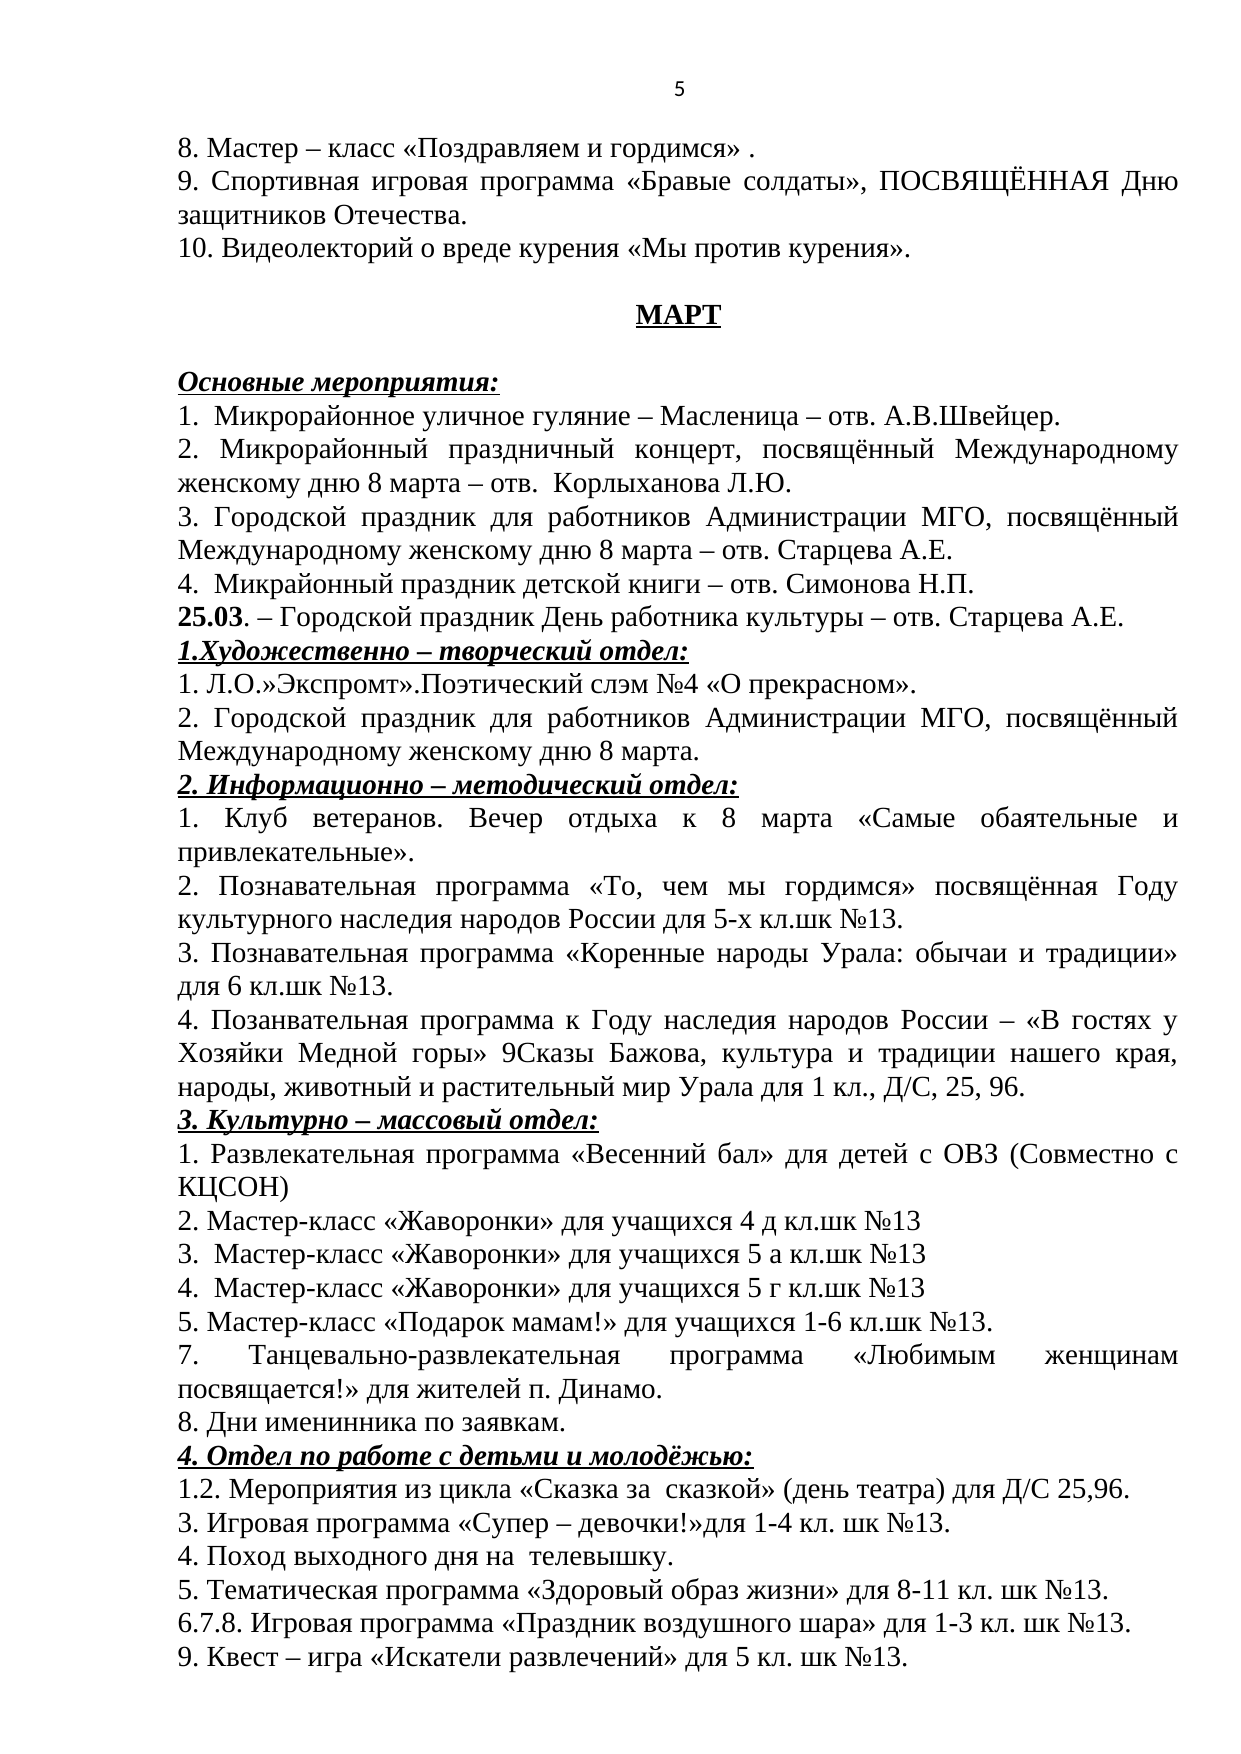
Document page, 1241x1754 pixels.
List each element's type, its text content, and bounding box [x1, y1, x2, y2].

text 8. Дни именинника по заявкам. [177, 1404, 1179, 1438]
text 7. Танцевально-развлекательная программа «Любимым женщинам посвящается!» для жителей п. Динамо. [177, 1337, 1179, 1404]
text 3. Городской праздник для работников Администрации МГО, посвящённый Международному женскому дню 8 марта – отв. Старцева А.Е. [177, 499, 1179, 566]
text 5. Тематическая программа «Здоровый образ жизни» для 8-11 кл. шк №13. [177, 1572, 1179, 1606]
text 2. Микрорайонный праздничный концерт, посвящённый Международному женскому дню 8 марта – отв. Корлыханова Л.Ю. [177, 432, 1179, 499]
text 2. Мастер-класс «Жаворонки» для учащихся 4 д кл.шк №13 [177, 1203, 1179, 1237]
text 4. Микрайонный праздник детской книги – отв. Симонова Н.П. [177, 566, 1179, 599]
text 6.7.8. Игровая программа «Праздник воздушного шара» для 1-3 кл. шк №13. [177, 1606, 1179, 1639]
text МАРТ [177, 297, 1179, 331]
text 3. Мастер-класс «Жаворонки» для учащихся 5 а кл.шк №13 [177, 1237, 1179, 1270]
text 1. Микрорайонное уличное гуляние – Масленица – отв. А.В.Швейцер. [177, 398, 1179, 432]
text 10. Видеолекторий о вреде курения «Мы против курения». [177, 230, 1179, 264]
text 2. Информационно – методический отдел: [177, 767, 1179, 801]
text 3. Культурно – массовый отдел: [177, 1102, 1179, 1136]
text 1.2. Мероприятия из цикла «Сказка за сказкой» (день театра) для Д/С 25,96. [177, 1471, 1179, 1505]
text 4. Мастер-класс «Жаворонки» для учащихся 5 г кл.шк №13 [177, 1270, 1179, 1304]
text 5. Мастер-класс «Подарок мамам!» для учащихся 1-6 кл.шк №13. [177, 1304, 1179, 1337]
text 25.03. – Городской праздник День работника культуры – отв. Старцева А.Е. [177, 599, 1179, 633]
text 3. Игровая программа «Супер – девочки!»для 1-4 кл. шк №13. [177, 1505, 1179, 1538]
text 9. Спортивная игровая программа «Бравые солдаты», ПОСВЯЩЁННАЯ Дню защитников Отечества. [177, 163, 1179, 230]
text 2. Познавательная программа «То, чем мы гордимся» посвящённая Году культурного наследия народов России для 5-х кл.шк №13. [177, 868, 1179, 935]
text 4. Отдел по работе с детьми и молодёжью: [177, 1438, 1179, 1471]
text 1. Развлекательная программа «Весенний бал» для детей с ОВЗ (Совместно с КЦСОН) [177, 1136, 1179, 1203]
text 8. Мастер – класс «Поздравляем и гордимся» . [177, 130, 1179, 163]
text 1. Клуб ветеранов. Вечер отдыха к 8 марта «Самые обаятельные и привлекательные». [177, 801, 1179, 868]
text 1.Художественно – творческий отдел: [177, 633, 1179, 666]
text 2. Городской праздник для работников Администрации МГО, посвящённый Международному женскому дню 8 марта. [177, 700, 1179, 767]
text Основные мероприятия: [177, 364, 1179, 398]
text 4. Позанвательная программа к Году наследия народов России – «В гостях у Хозяйки Медной горы» 9Сказы Бажова, культура и традиции нашего края, народы, животный и растительный мир Урала для 1 кл., Д/С, 25, 96. [177, 1002, 1179, 1102]
text 3. Познавательная программа «Коренные народы Урала: обычаи и традиции» для 6 кл.шк №13. [177, 935, 1179, 1002]
text 9. Квест – игра «Искатели развлечений» для 5 кл. шк №13. [177, 1639, 1179, 1673]
text 4. Поход выходного дня на телевышку. [177, 1538, 1179, 1572]
text 1. Л.О.»Экспромт».Поэтический слэм №4 «О прекрасном». [177, 666, 1179, 700]
